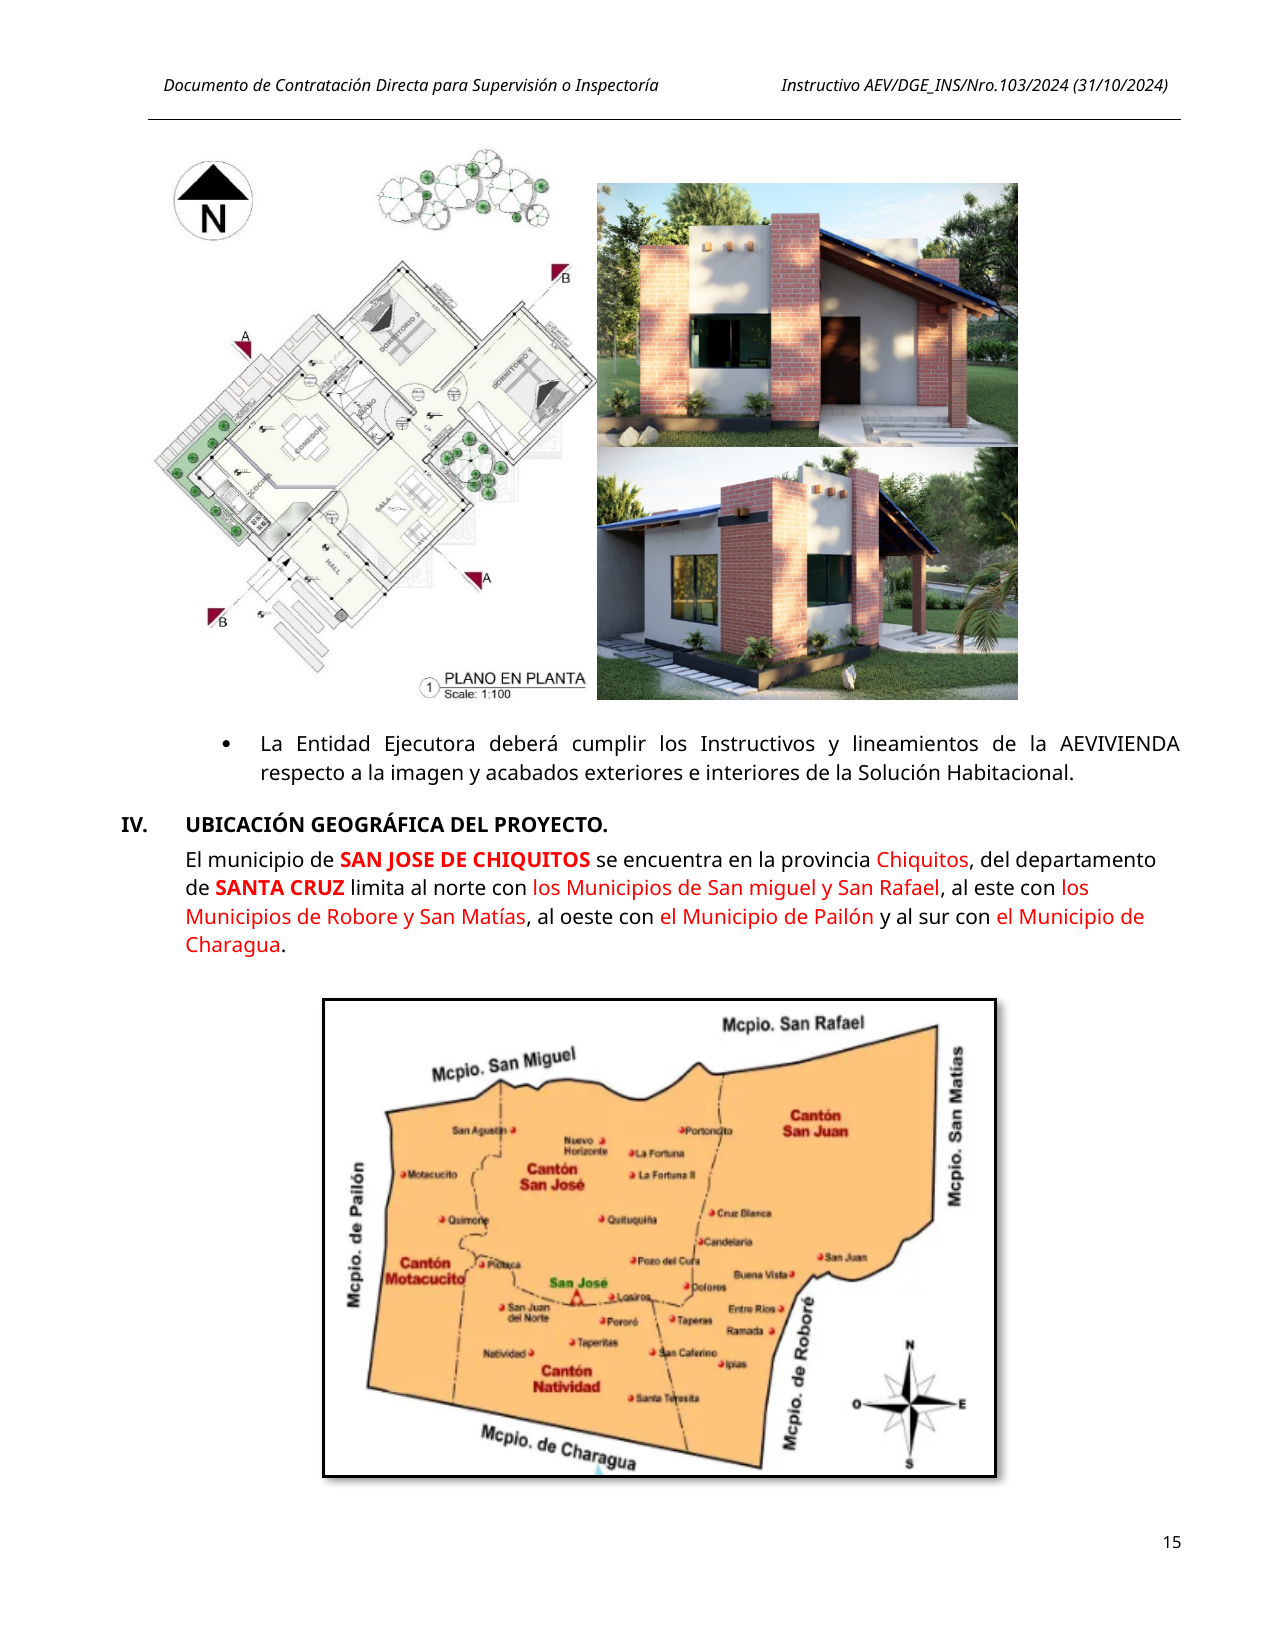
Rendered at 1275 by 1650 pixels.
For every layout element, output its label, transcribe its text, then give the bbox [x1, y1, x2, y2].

list UBICACIÓN GEOGRÁFICA DEL PROYECTO. [148, 810, 1181, 839]
picture [147, 147, 1018, 701]
picture [325, 1001, 994, 1475]
text El municipio de SAN JOSE DE CHIQUITOS se encuentra en la provincia Chiquitos, del departamento de SANTA CRUZ limita al norte con los Municipios de San miguel y San Rafael, al este con los Municipios de Robore y San Matías, al oeste con el Municipio de Pailón y al sur con el Municipio de Charagua. [185, 845, 1181, 959]
list La Entidad Ejecutora deberá cumplir los Instructivos y lineamientos de la AEVIVIENDA respecto a la imagen y acabados exteriores e interiores de la Solución Habitacional. [223, 729, 1181, 786]
